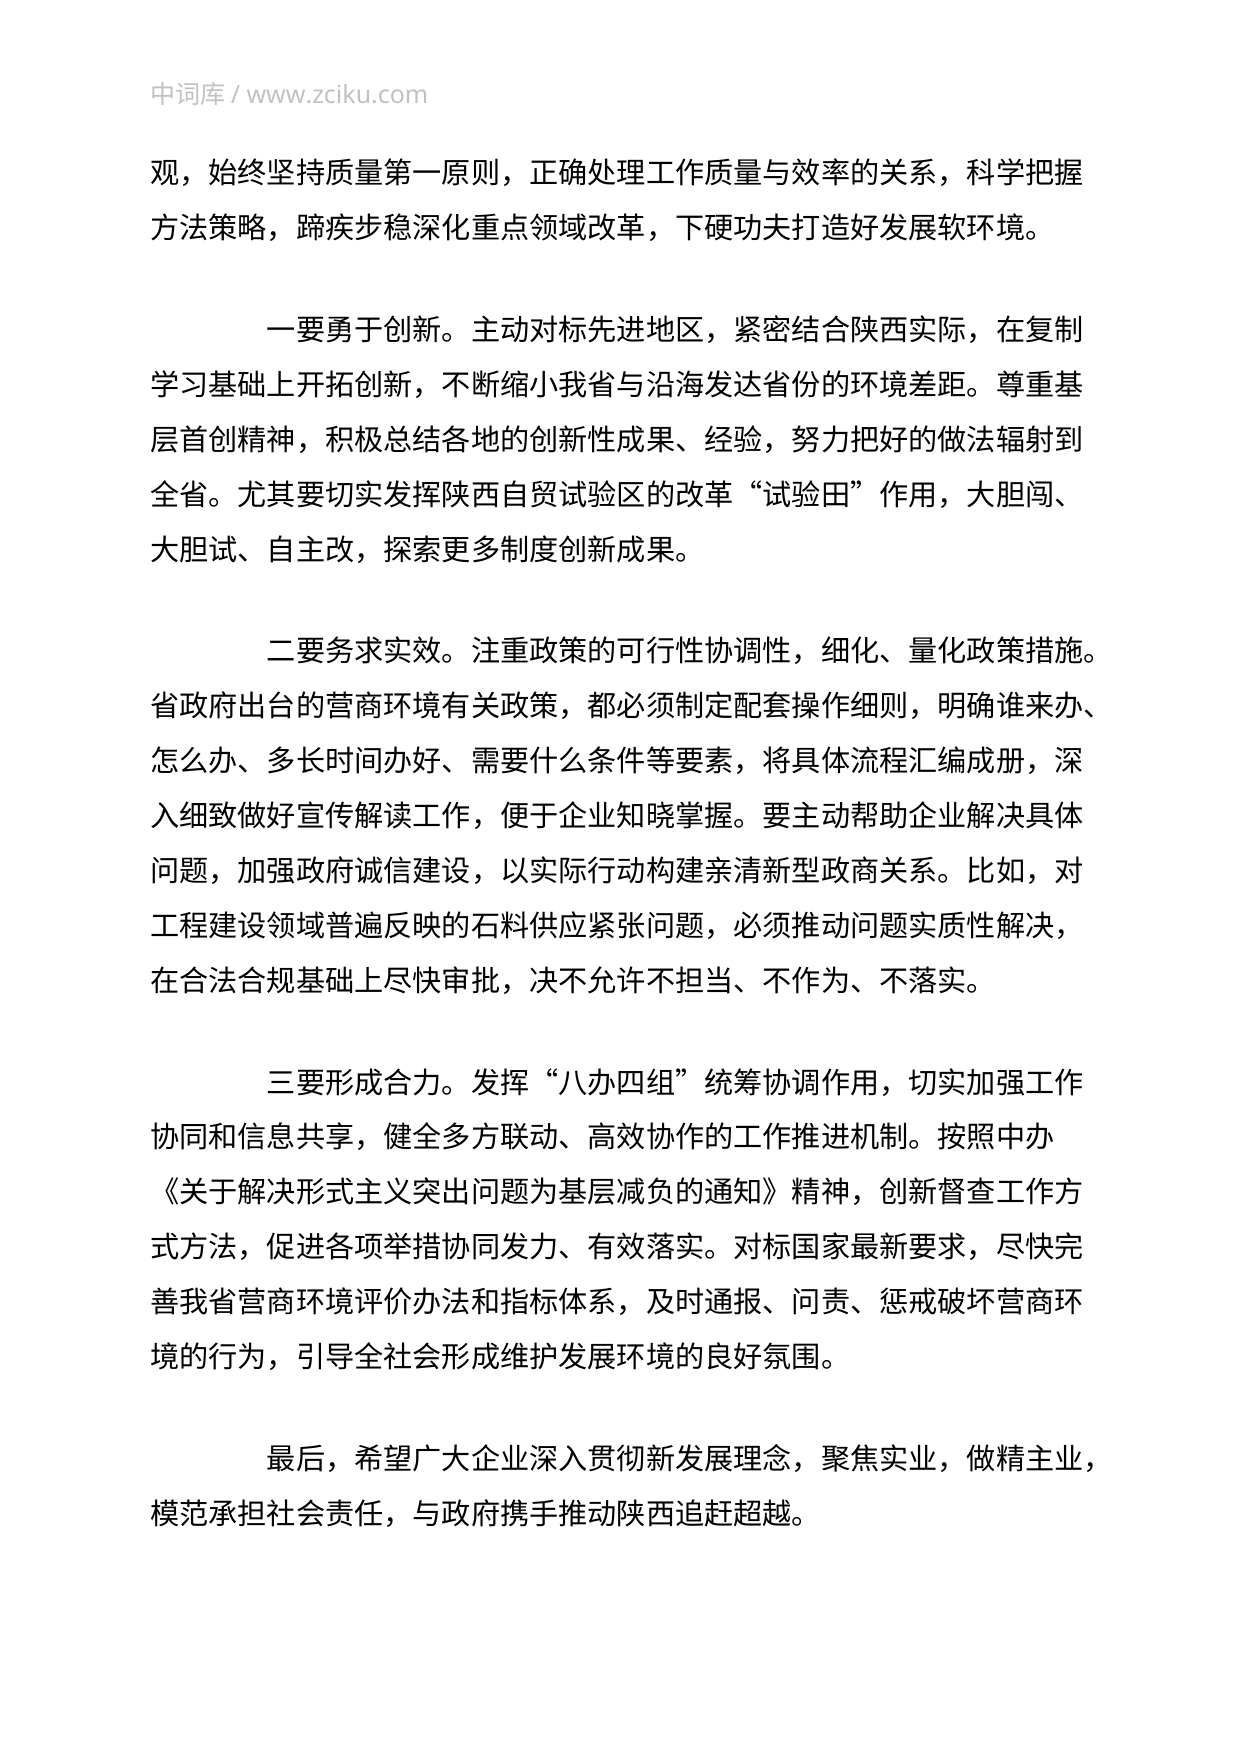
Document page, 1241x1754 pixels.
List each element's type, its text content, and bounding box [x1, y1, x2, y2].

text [150, 150, 1090, 247]
text 最后，希望广大企业深入贯彻新发展理念，聚焦实业，做精主业，模范承担社会责任，与政府携手推动陕西追赶超越。 [150, 1435, 1090, 1533]
text 三要形成合力。发挥“八办四组”统筹协调作用，切实加强工作协同和信息共享，健全多方联动、高效协作的工作推进机制。按照中办《关于解决形式主义突出问题为基层减负的通知》精神，创新督查工作方式方法，促进各项举措协同发力、有效落实。对标国家最新要求，尽快完善我省营商环境评价办法和指标体系，及时通报、问责、惩戒破坏营商环境的行为，引导全社会形成维护发展环境的良好氛围。 [150, 1059, 1090, 1376]
text 一要勇于创新。主动对标先进地区，紧密结合陕西实际，在复制学习基础上开拓创新，不断缩小我省与沿海发达省份的环境差距。尊重基层首创精神，积极总结各地的创新性成果、经验，努力把好的做法辐射到全省。尤其要切实发挥陕西自贸试验区的改革“试验田”作用，大胆闯、大胆试、自主改，探索更多制度创新成果。 [150, 307, 1090, 568]
text 二要务求实效。注重政策的可行性协调性，细化、量化政策措施。省政府出台的营商环境有关政策，都必须制定配套操作细则，明确谁来办、怎么办、多长时间办好、需要什么条件等要素，将具体流程汇编成册，深入细致做好宣传解读工作，便于企业知晓掌握。要主动帮助企业解决具体问题，加强政府诚信建设，以实际行动构建亲清新型政商关系。比如，对工程建设领域普遍反映的石料供应紧张问题，必须推动问题实质性解决，在合法合规基础上尽快审批，决不允许不担当、不作为、不落实。 [150, 628, 1090, 1000]
